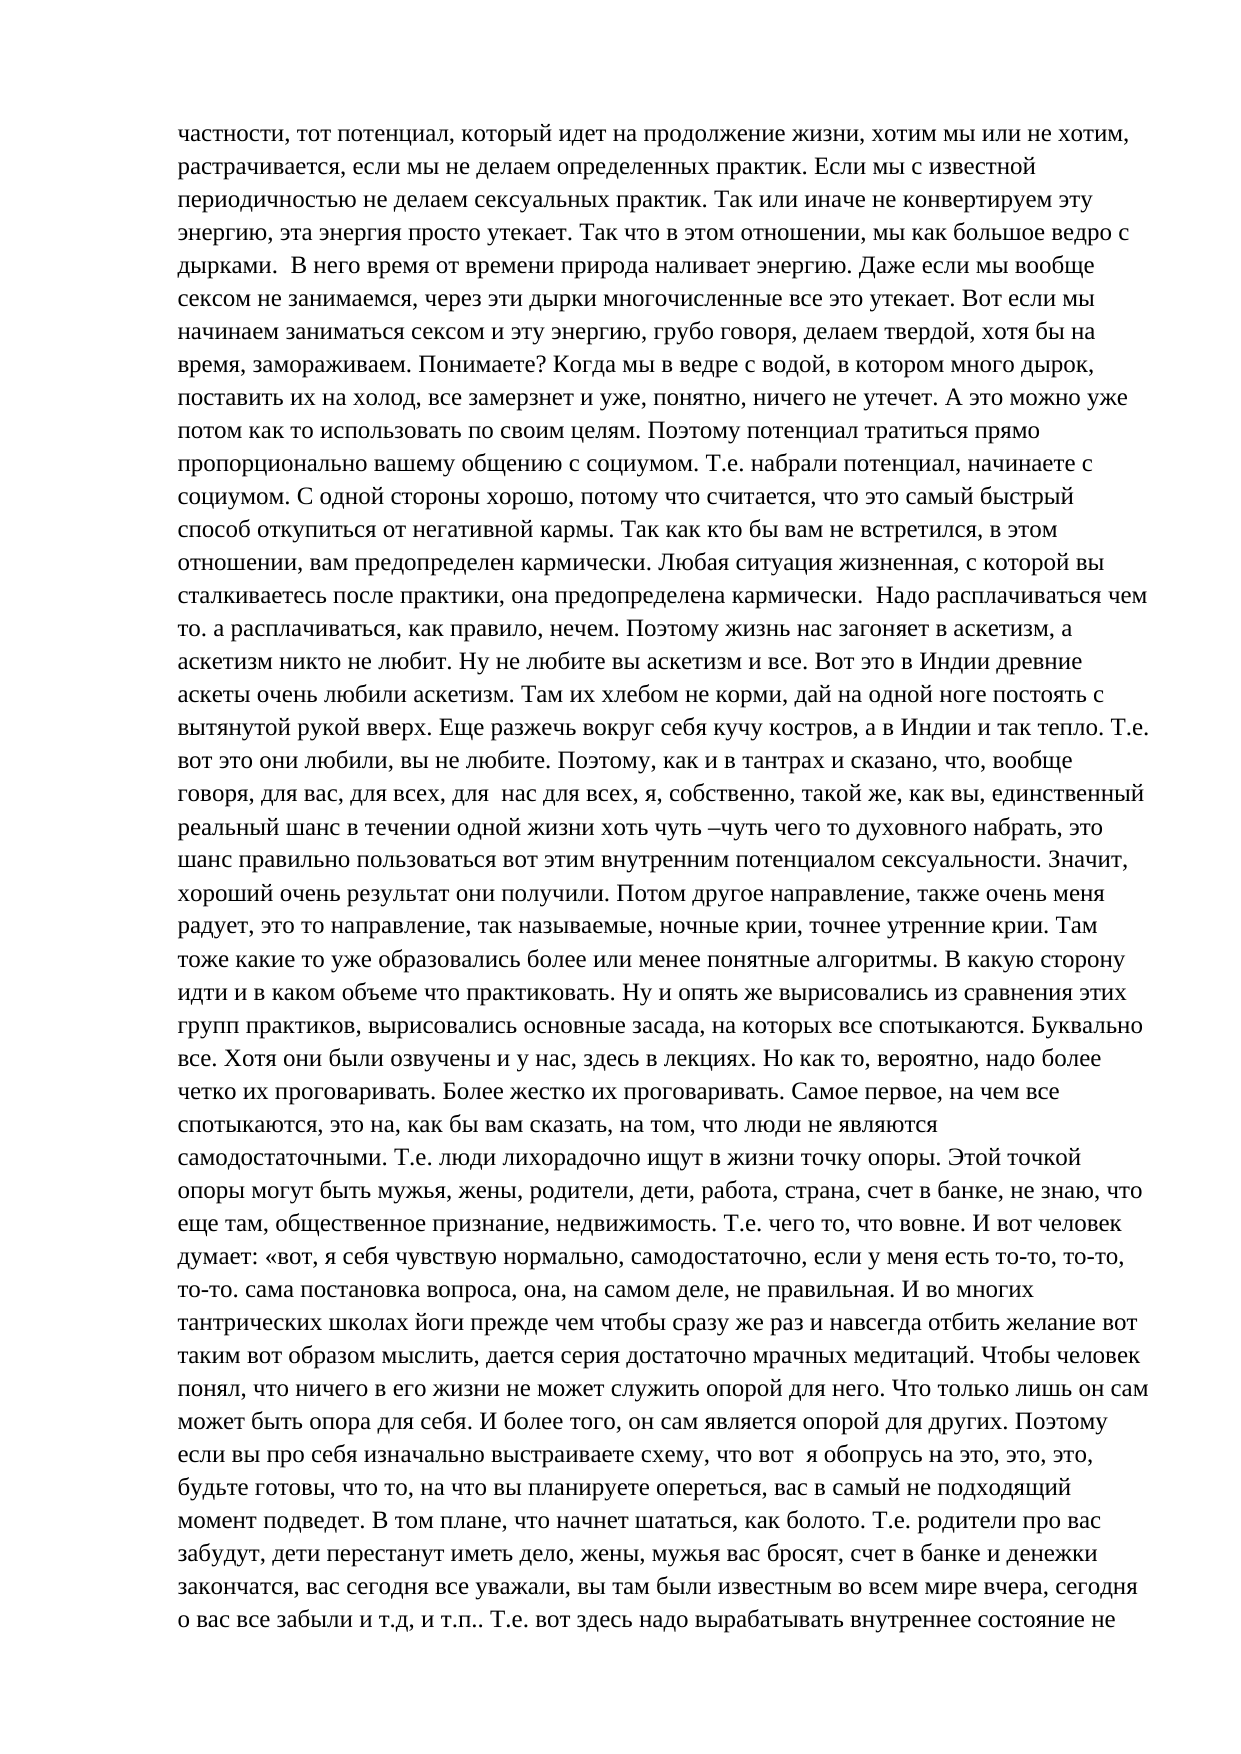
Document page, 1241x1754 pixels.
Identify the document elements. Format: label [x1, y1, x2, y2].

text [177, 118, 1152, 1633]
